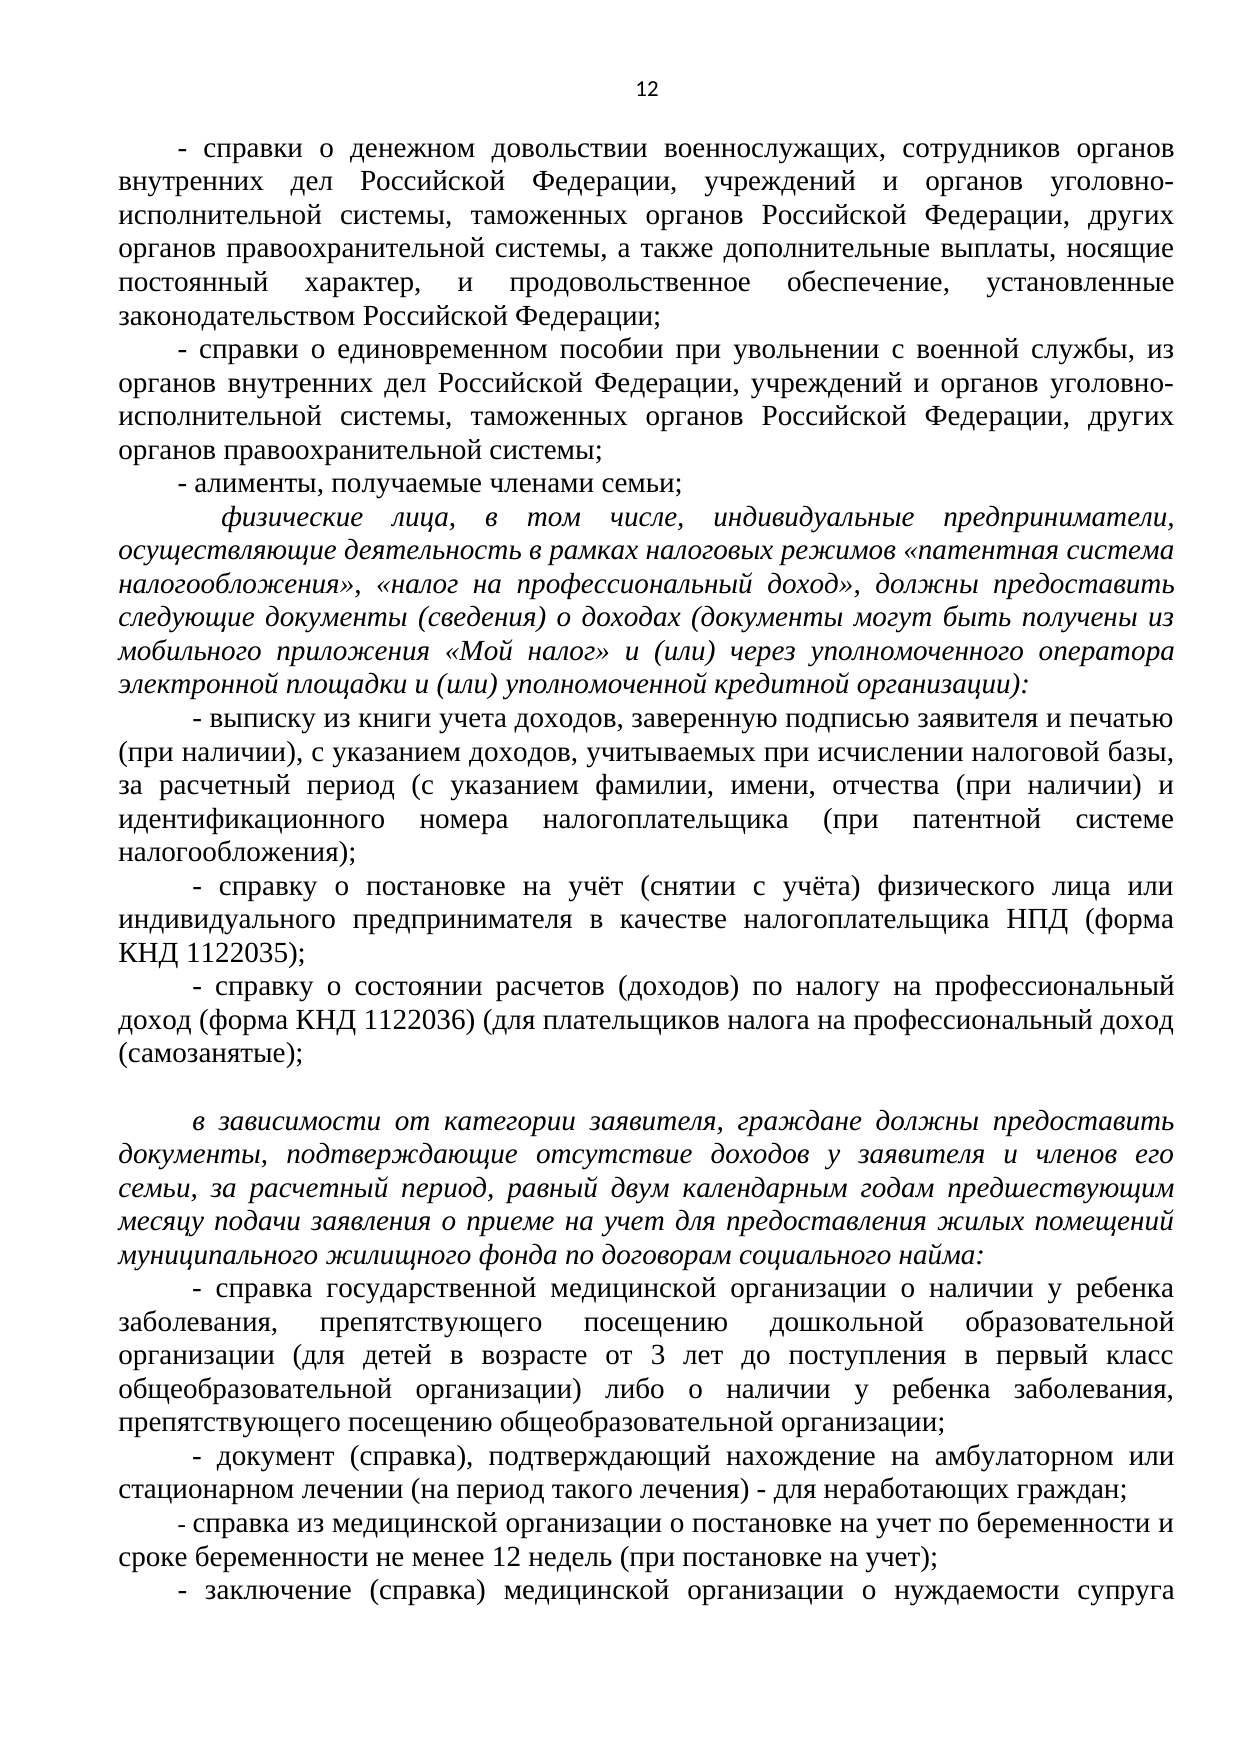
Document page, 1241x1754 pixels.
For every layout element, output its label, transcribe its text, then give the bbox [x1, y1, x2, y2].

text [118, 1572, 1175, 1606]
text - справка государственной медицинской организации о наличии у ребенка заболевания, препятствующего посещению дошкольной образовательной организации (для детей в возрасте от 3 лет до поступления в первый класс общеобразовательной организации) либо о наличии у ребенка заболевания, препятствующего посещению общеобразовательной организации; [118, 1270, 1175, 1438]
text - справку о состоянии расчетов (доходов) по налогу на профессиональный доход (форма КНД 1122036) (для плательщиков налога на профессиональный доход (самозанятые); [118, 968, 1175, 1069]
text - справка из медицинской организации о постановке на учет по беременности и сроке беременности не менее 12 недель (при постановке на учет); [118, 1505, 1175, 1572]
text - справки о единовременном пособии при увольнении с военной службы, из органов внутренних дел Российской Федерации, учреждений и органов уголовно-исполнительной системы, таможенных органов Российской Федерации, других органов правоохранительной системы; [118, 331, 1175, 465]
text в зависимости от категории заявителя, граждане должны предоставить документы, подтверждающие отсутствие доходов у заявителя и членов его семьи, за расчетный период, равный двум календарным годам предшествующим месяцу подачи заявления о приеме на учет для предоставления жилых помещений муниципального жилищного фонда по договорам социального найма: [118, 1103, 1175, 1270]
text - выписку из книги учета доходов, заверенную подписью заявителя и печатью (при наличии), с указанием доходов, учитываемых при исчислении налоговой базы, за расчетный период (с указанием фамилии, имени, отчества (при наличии) и идентификационного номера налогоплательщика (при патентной системе налогообложения); [118, 700, 1175, 868]
text - алименты, получаемые членами семьи; [118, 465, 1175, 499]
text - справки о денежном довольствии военнослужащих, сотрудников органов внутренних дел Российской Федерации, учреждений и органов уголовно-исполнительной системы, таможенных органов Российской Федерации, других органов правоохранительной системы, а также дополнительные выплаты, носящие постоянный характер, и продовольственное обеспечение, установленные законодательством Российской Федерации; [118, 130, 1175, 331]
text - справку о постановке на учёт (снятии с учёта) физического лица или индивидуального предпринимателя в качестве налогоплательщика НПД (форма КНД 1122035); [118, 868, 1175, 968]
text физические лица, в том числе, индивидуальные предприниматели, осуществляющие деятельность в рамках налоговых режимов «патентная система налогообложения», «налог на профессиональный доход», должны предоставить следующие документы (сведения) о доходах (документы могут быть получены из мобильного приложения «Мой налог» и (или) через уполномоченного оператора электронной площадки и (или) уполномоченной кредитной организации): [118, 499, 1175, 700]
text - документ (справка), подтверждающий нахождение на амбулаторном или стационарном лечении (на период такого лечения) - для неработающих граждан; [118, 1438, 1175, 1505]
